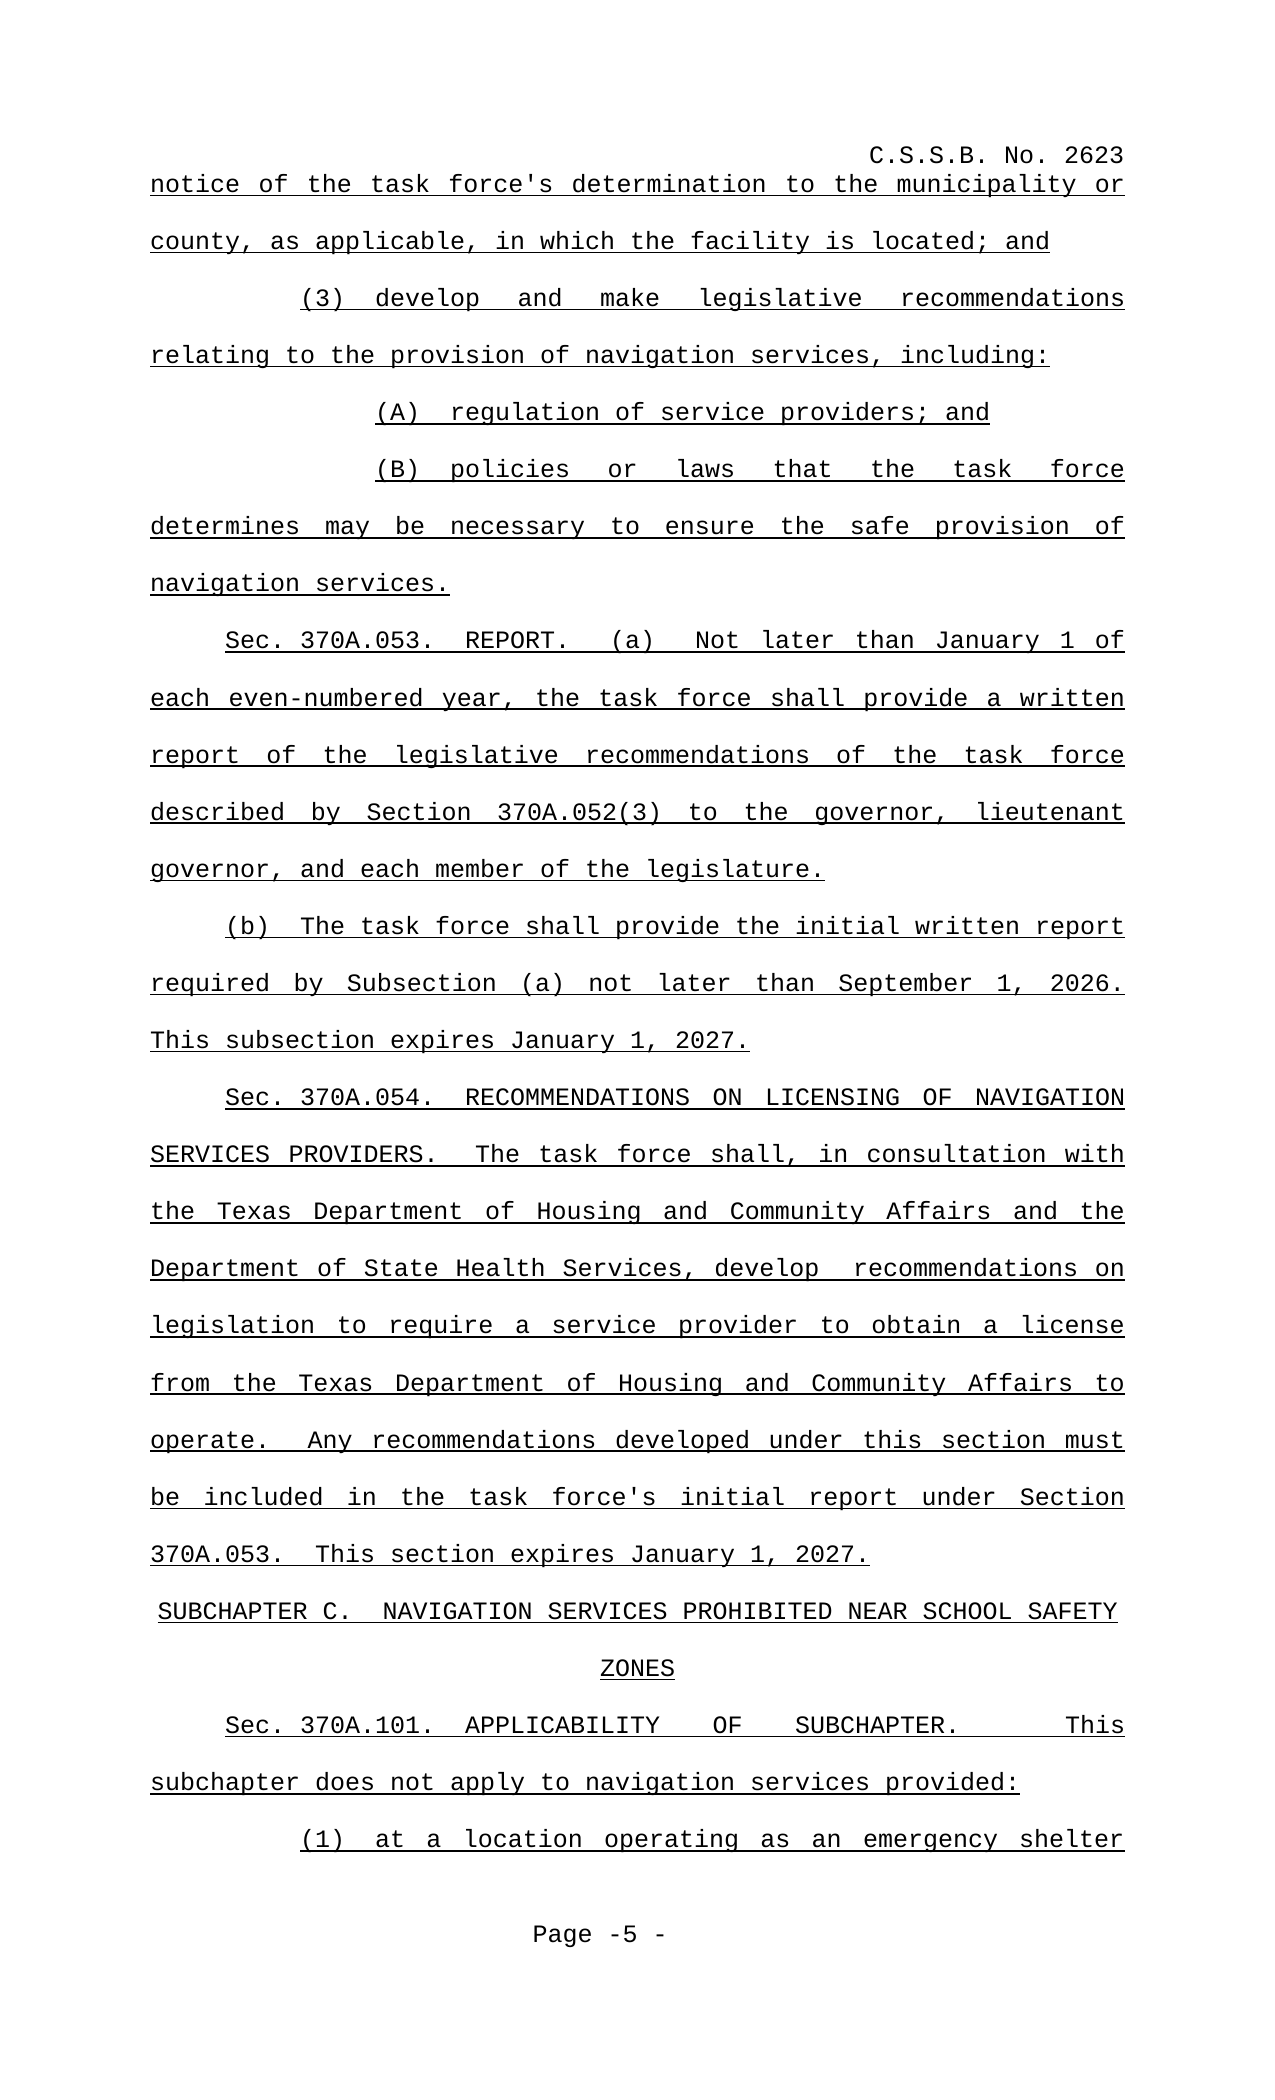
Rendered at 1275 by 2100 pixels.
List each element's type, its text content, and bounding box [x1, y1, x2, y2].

text Sec. 370A.053. REPORT. (a) Not later than January 1 of each even-numbered year, the task force shall provide a written report of the legislative recommendations of the task force described by Section 370A.052(3) to the governor, lieutenant governor, and each member of the legislature. [150, 767, 1125, 822]
text Sec. 370A.053. REPORT. (a) Not later than January 1 of each even-numbered year, the task force shall provide a written report of the legislative recommendations of the task force described by Section 370A.052(3) to the governor, lieutenant governor, and each member of the legislature. [150, 824, 1125, 885]
text Sec. 370A.054. RECOMMENDATIONS ON LICENSING OF NAVIGATION SERVICES PROVIDERS. The task force shall, in consultation with the Texas Department of Housing and Community Affairs and the Department of State Health Services, develop recommendations on legislation to require a service provider to obtain a license from the Texas Department of Housing and Community Affairs to operate. Any recommendations developed under this section must be included in the task force's initial report under Section 370A.053. This section expires January 1, 2027. [150, 1338, 1125, 1393]
text Sec. 370A.054. RECOMMENDATIONS ON LICENSING OF NAVIGATION SERVICES PROVIDERS. The task force shall, in consultation with the Texas Department of Housing and Community Affairs and the Department of State Health Services, develop recommendations on legislation to require a service provider to obtain a license from the Texas Department of Housing and Community Affairs to operate. Any recommendations developed under this section must be included in the task force's initial report under Section 370A.053. This section expires January 1, 2027. [150, 1167, 1125, 1222]
text Sec. 370A.101. APPLICABILITY OF SUBCHAPTER. This subchapter does not apply to navigation services provided: [150, 1712, 1125, 1798]
text (B) policies or laws that the task force determines may be necessary to ensure the safe provision of navigation services. [150, 539, 1125, 599]
text (b) The task force shall provide the initial written report required by Subsection (a) not later than September 1, 2026. This subsection expires January 1, 2027. [150, 995, 1125, 1056]
text SUBCHAPTER C. NAVIGATION SERVICES PROHIBITED NEAR SCHOOL SAFETY ZONES [150, 1598, 1125, 1684]
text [150, 1827, 1125, 1855]
text (b) The task force shall provide the initial written report required by Subsection (a) not later than September 1, 2026. This subsection expires January 1, 2027. [150, 913, 1125, 994]
text Sec. 370A.054. RECOMMENDATIONS ON LICENSING OF NAVIGATION SERVICES PROVIDERS. The task force shall, in consultation with the Texas Department of Housing and Community Affairs and the Department of State Health Services, develop recommendations on legislation to require a service provider to obtain a license from the Texas Department of Housing and Community Affairs to operate. Any recommendations developed under this section must be included in the task force's initial report under Section 370A.053. This section expires January 1, 2027. [150, 1281, 1125, 1336]
text Sec. 370A.053. REPORT. (a) Not later than January 1 of each even-numbered year, the task force shall provide a written report of the legislative recommendations of the task force described by Section 370A.052(3) to the governor, lieutenant governor, and each member of the legislature. [150, 710, 1125, 765]
text Sec. 370A.053. REPORT. (a) Not later than January 1 of each even-numbered year, the task force shall provide a written report of the legislative recommendations of the task force described by Section 370A.052(3) to the governor, lieutenant governor, and each member of the legislature. [150, 628, 1125, 708]
text Sec. 370A.054. RECOMMENDATIONS ON LICENSING OF NAVIGATION SERVICES PROVIDERS. The task force shall, in consultation with the Texas Department of Housing and Community Affairs and the Department of State Health Services, develop recommendations on legislation to require a service provider to obtain a license from the Texas Department of Housing and Community Affairs to operate. Any recommendations developed under this section must be included in the task force's initial report under Section 370A.053. This section expires January 1, 2027. [150, 1509, 1125, 1570]
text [150, 171, 1125, 195]
text (B) policies or laws that the task force determines may be necessary to ensure the safe provision of navigation services. [150, 457, 1125, 537]
text Sec. 370A.054. RECOMMENDATIONS ON LICENSING OF NAVIGATION SERVICES PROVIDERS. The task force shall, in consultation with the Texas Department of Housing and Community Affairs and the Department of State Health Services, develop recommendations on legislation to require a service provider to obtain a license from the Texas Department of Housing and Community Affairs to operate. Any recommendations developed under this section must be included in the task force's initial report under Section 370A.053. This section expires January 1, 2027. [150, 1224, 1125, 1279]
text (3) develop and make legislative recommendations relating to the provision of navigation services, including: [150, 285, 1125, 371]
text Sec. 370A.054. RECOMMENDATIONS ON LICENSING OF NAVIGATION SERVICES PROVIDERS. The task force shall, in consultation with the Texas Department of Housing and Community Affairs and the Department of State Health Services, develop recommendations on legislation to require a service provider to obtain a license from the Texas Department of Housing and Community Affairs to operate. Any recommendations developed under this section must be included in the task force's initial report under Section 370A.053. This section expires January 1, 2027. [150, 1084, 1125, 1165]
text (A) regulation of service providers; and [150, 399, 1125, 428]
text Sec. 370A.054. RECOMMENDATIONS ON LICENSING OF NAVIGATION SERVICES PROVIDERS. The task force shall, in consultation with the Texas Department of Housing and Community Affairs and the Department of State Health Services, develop recommendations on legislation to require a service provider to obtain a license from the Texas Department of Housing and Community Affairs to operate. Any recommendations developed under this section must be included in the task force's initial report under Section 370A.053. This section expires January 1, 2027. [150, 1395, 1125, 1450]
text Sec. 370A.054. RECOMMENDATIONS ON LICENSING OF NAVIGATION SERVICES PROVIDERS. The task force shall, in consultation with the Texas Department of Housing and Community Affairs and the Department of State Health Services, develop recommendations on legislation to require a service provider to obtain a license from the Texas Department of Housing and Community Affairs to operate. Any recommendations developed under this section must be included in the task force's initial report under Section 370A.053. This section expires January 1, 2027. [150, 1452, 1125, 1508]
